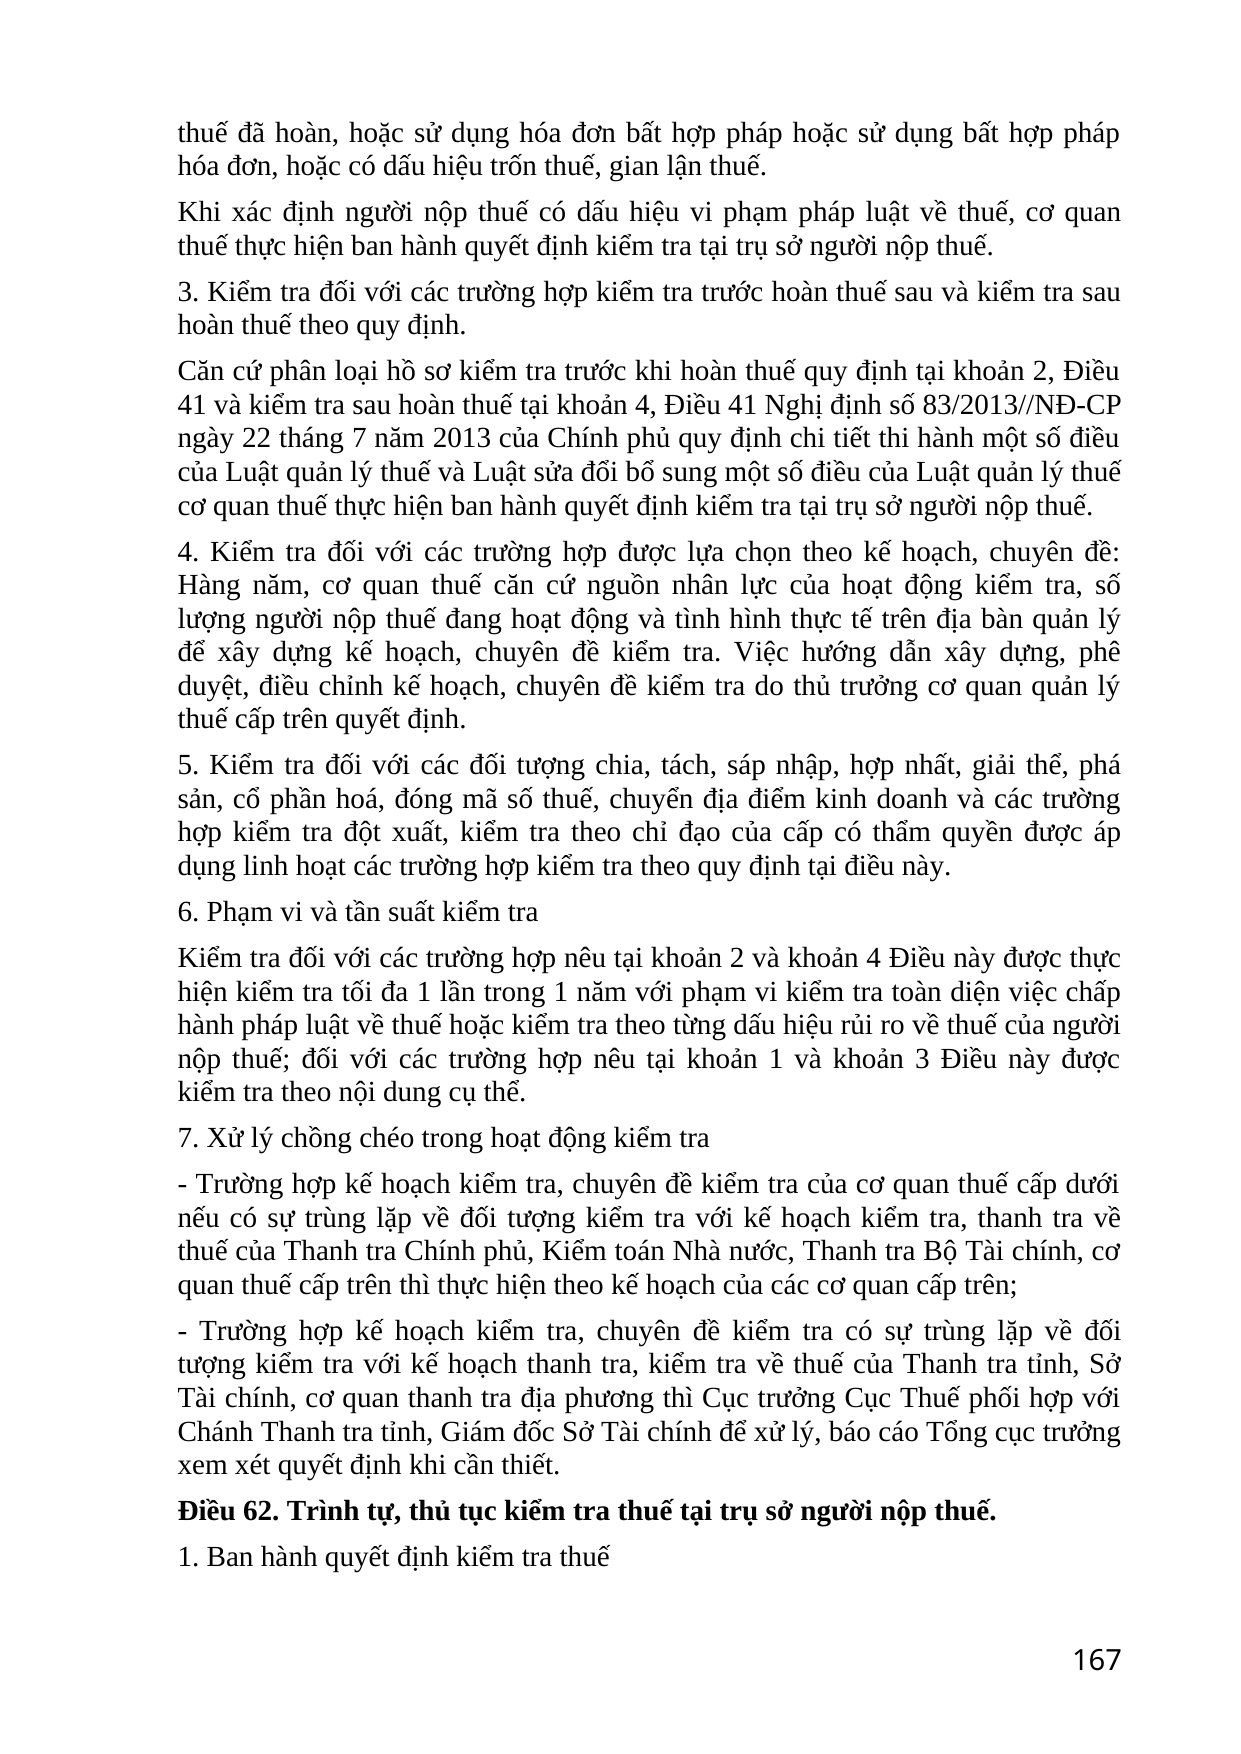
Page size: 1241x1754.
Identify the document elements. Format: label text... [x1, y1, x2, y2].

text 6. Phạm vi và tần suất kiểm tra [177, 894, 1122, 928]
text - Trường hợp kế hoạch kiểm tra, chuyên đề kiểm tra có sự trùng lặp về đối tượng kiểm tra với kế hoạch thanh tra, kiểm tra về thuế của Thanh tra tỉnh, Sở Tài chính, cơ quan thanh tra địa phương thì Cục trưởng Cục Thuế phối hợp với Chánh Thanh tra tỉnh, Giám đốc Sở Tài chính để xử lý, báo cáo Tổng cục trưởng xem xét quyết định khi cần thiết. [177, 1313, 1122, 1481]
text Căn cứ phân loại hồ sơ kiểm tra trước khi hoàn thuế quy định tại khoản 2, Điều 41 và kiểm tra sau hoàn thuế tại khoản 4, Điều 41 Nghị định số 83/2013//NĐ-CP ngày 22 tháng 7 năm 2013 của Chính phủ quy định chi tiết thi hành một số điều của Luật quản lý thuế và Luật sửa đổi bổ sung một số điều của Luật quản lý thuế cơ quan thuế thực hiện ban hành quyết định kiểm tra tại trụ sở người nộp thuế. [177, 353, 1122, 521]
text 5. Kiểm tra đối với các đối tượng chia, tách, sáp nhập, hợp nhất, giải thể, phá sản, cổ phần hoá, đóng mã số thuế, chuyển địa điểm kinh doanh và các trường hợp kiểm tra đột xuất, kiểm tra theo chỉ đạo của cấp có thẩm quyền được áp dụng linh hoạt các trường hợp kiểm tra theo quy định tại điều này. [177, 747, 1122, 882]
list Kiểm tra đối với các trường hợp nêu tại khoản 2 và khoản 4 Điều này được thực hiện kiểm tra tối đa 1 lần trong 1 năm với phạm vi kiểm tra toàn diện việc chấp hành pháp luật về thuế hoặc kiểm tra theo từng dấu hiệu rủi ro về thuế của người nộp thuế; đối với các trường hợp nêu tại khoản 1 và khoản 3 Điều này được kiểm tra theo nội dung cụ thể. [177, 940, 1122, 1108]
text Khi xác định người nộp thuế có dấu hiệu vi phạm pháp luật về thuế, cơ quan thuế thực hiện ban hành quyết định kiểm tra tại trụ sở người nộp thuế. [177, 194, 1122, 261]
text Điều 62. Trình tự, thủ tục kiểm tra thuế tại trụ sở người nộp thuế. [177, 1493, 1122, 1527]
text 7. Xử lý chồng chéo trong hoạt động kiểm tra [177, 1120, 1122, 1154]
text - Trường hợp kế hoạch kiểm tra, chuyên đề kiểm tra của cơ quan thuế cấp dưới nếu có sự trùng lặp về đối tượng kiểm tra với kế hoạch kiểm tra, thanh tra về thuế của Thanh tra Chính phủ, Kiểm toán Nhà nước, Thanh tra Bộ Tài chính, cơ quan thuế cấp trên thì thực hiện theo kế hoạch của các cơ quan cấp trên; [177, 1166, 1122, 1301]
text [177, 115, 1122, 182]
text 3. Kiểm tra đối với các trường hợp kiểm tra trước hoàn thuế sau và kiểm tra sau hoàn thuế theo quy định. [177, 274, 1122, 341]
text 4. Kiểm tra đối với các trường hợp được lựa chọn theo kế hoạch, chuyên đề: Hàng năm, cơ quan thuế căn cứ nguồn nhân lực của hoạt động kiểm tra, số lượng người nộp thuế đang hoạt động và tình hình thực tế trên địa bàn quản lý để xây dựng kế hoạch, chuyên đề kiểm tra. Việc hướng dẫn xây dựng, phê duyệt, điều chỉnh kế hoạch, chuyên đề kiểm tra do thủ trưởng cơ quan quản lý thuế cấp trên quyết định. [177, 534, 1122, 735]
text 1. Ban hành quyết định kiểm tra thuế [177, 1539, 1122, 1573]
